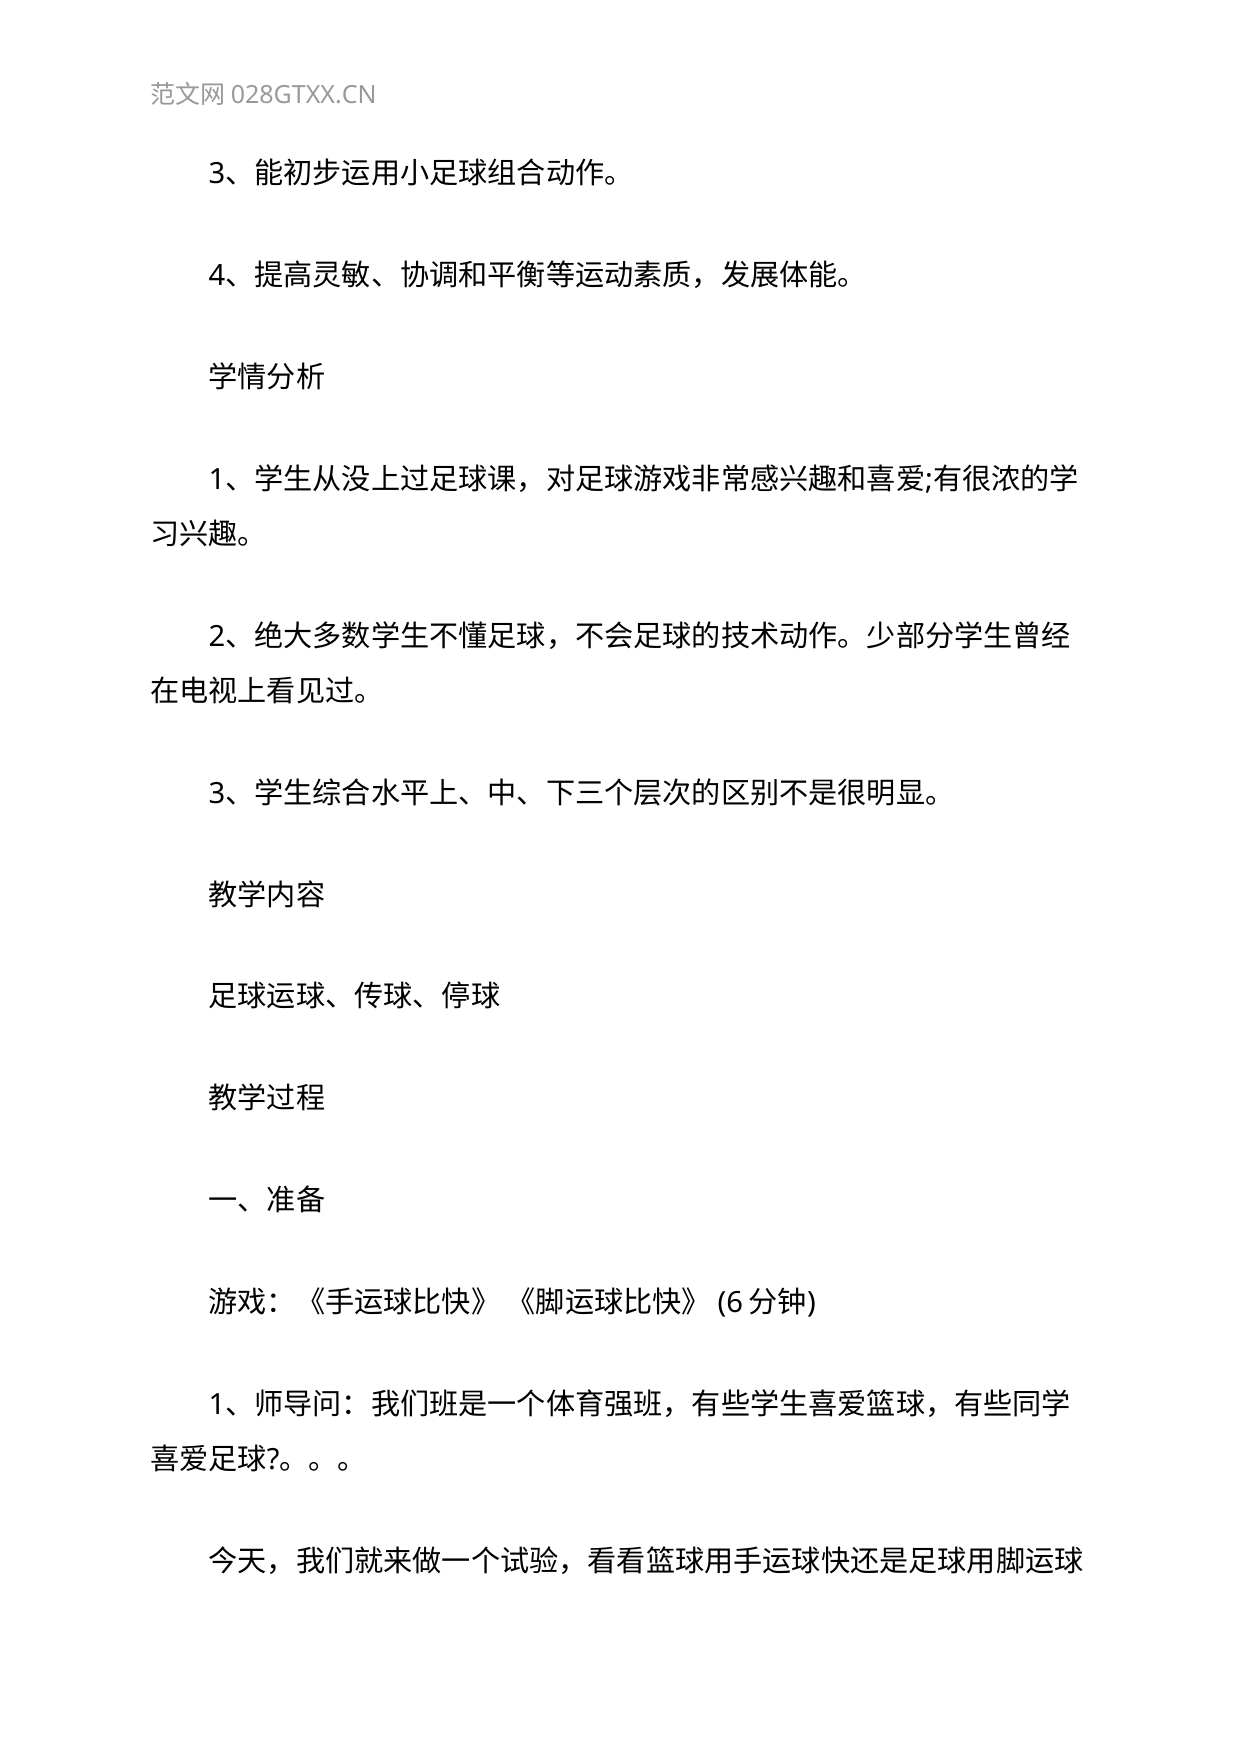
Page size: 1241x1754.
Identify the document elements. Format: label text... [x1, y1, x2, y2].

text 2、绝大多数学生不懂足球，不会足球的技术动作。少部分学生曾经在电视上看见过。 [150, 612, 1090, 710]
text 教学过程 [150, 1075, 1090, 1117]
text 3、学生综合水平上、中、下三个层次的区别不是很明显。 [150, 769, 1090, 812]
text 足球运球、传球、停球 [150, 973, 1090, 1015]
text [150, 1537, 1090, 1579]
text 学情分析 [150, 354, 1090, 396]
text 一、准备 [150, 1177, 1090, 1219]
text 1、学生从没上过足球课，对足球游戏非常感兴趣和喜爱;有很浓的学习兴趣。 [150, 456, 1090, 553]
text 4、提高灵敏、协调和平衡等运动素质，发展体能。 [150, 252, 1090, 294]
text 教学内容 [150, 871, 1090, 913]
text 游戏：《手运球比快》 《脚运球比快》 (6分钟) [150, 1278, 1090, 1321]
text 1、师导问：我们班是一个体育强班，有些学生喜爱篮球，有些同学喜爱足球?。。。 [150, 1380, 1090, 1478]
text 3、能初步运用小足球组合动作。 [150, 150, 1090, 192]
